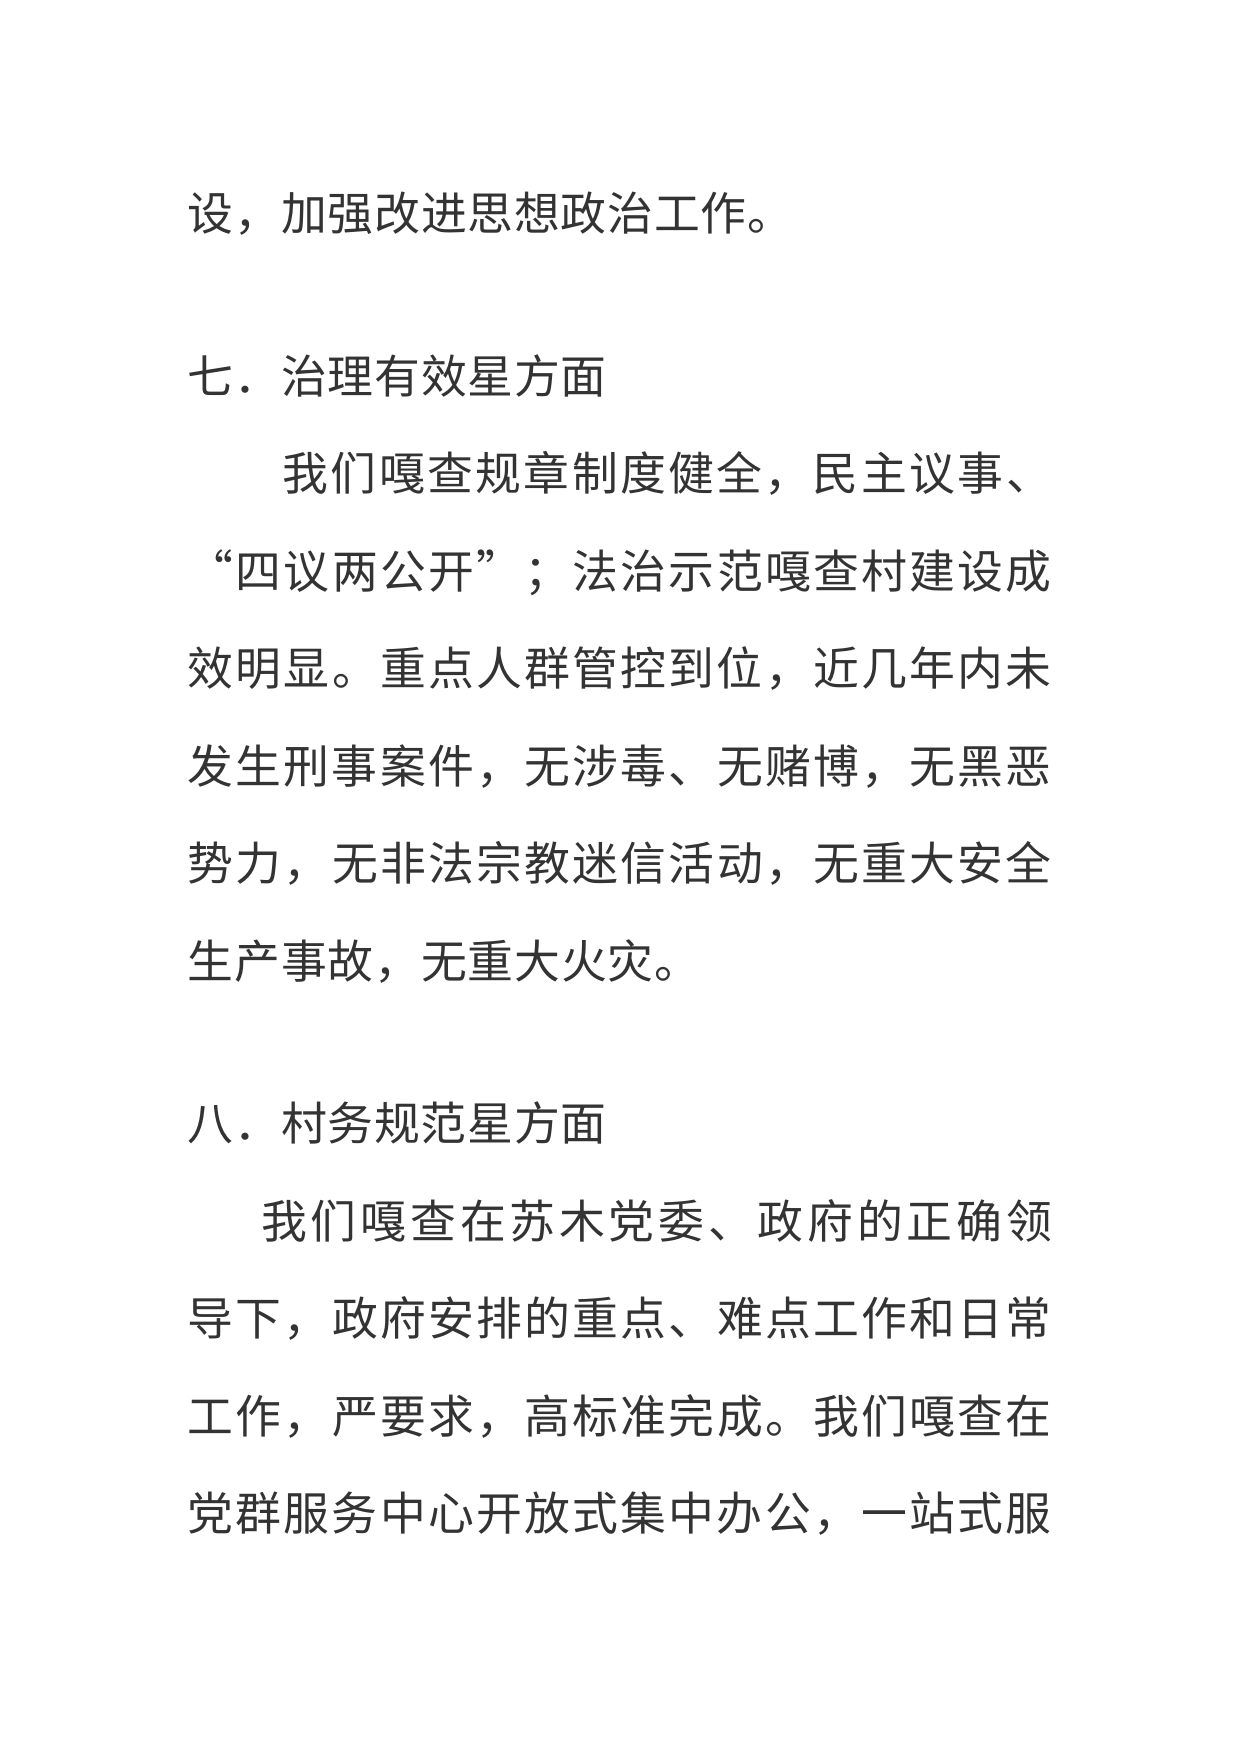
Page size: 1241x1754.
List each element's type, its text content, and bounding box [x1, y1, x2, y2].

list 治理有效星方面 [187, 324, 1053, 422]
list 村务规范星方面 [187, 1072, 1053, 1169]
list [187, 162, 1053, 259]
text 我们嘎查规章制度健全，民主议事、“四议两公开”；法治示范嘎查村建设成效明显。重点人群管控到位，近几年内未发生刑事案件，无涉毒、无赌博，无黑恶势力，无非法宗教迷信活动，无重大安全生产事故，无重大火灾。 [187, 422, 1053, 1007]
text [187, 1169, 1053, 1559]
